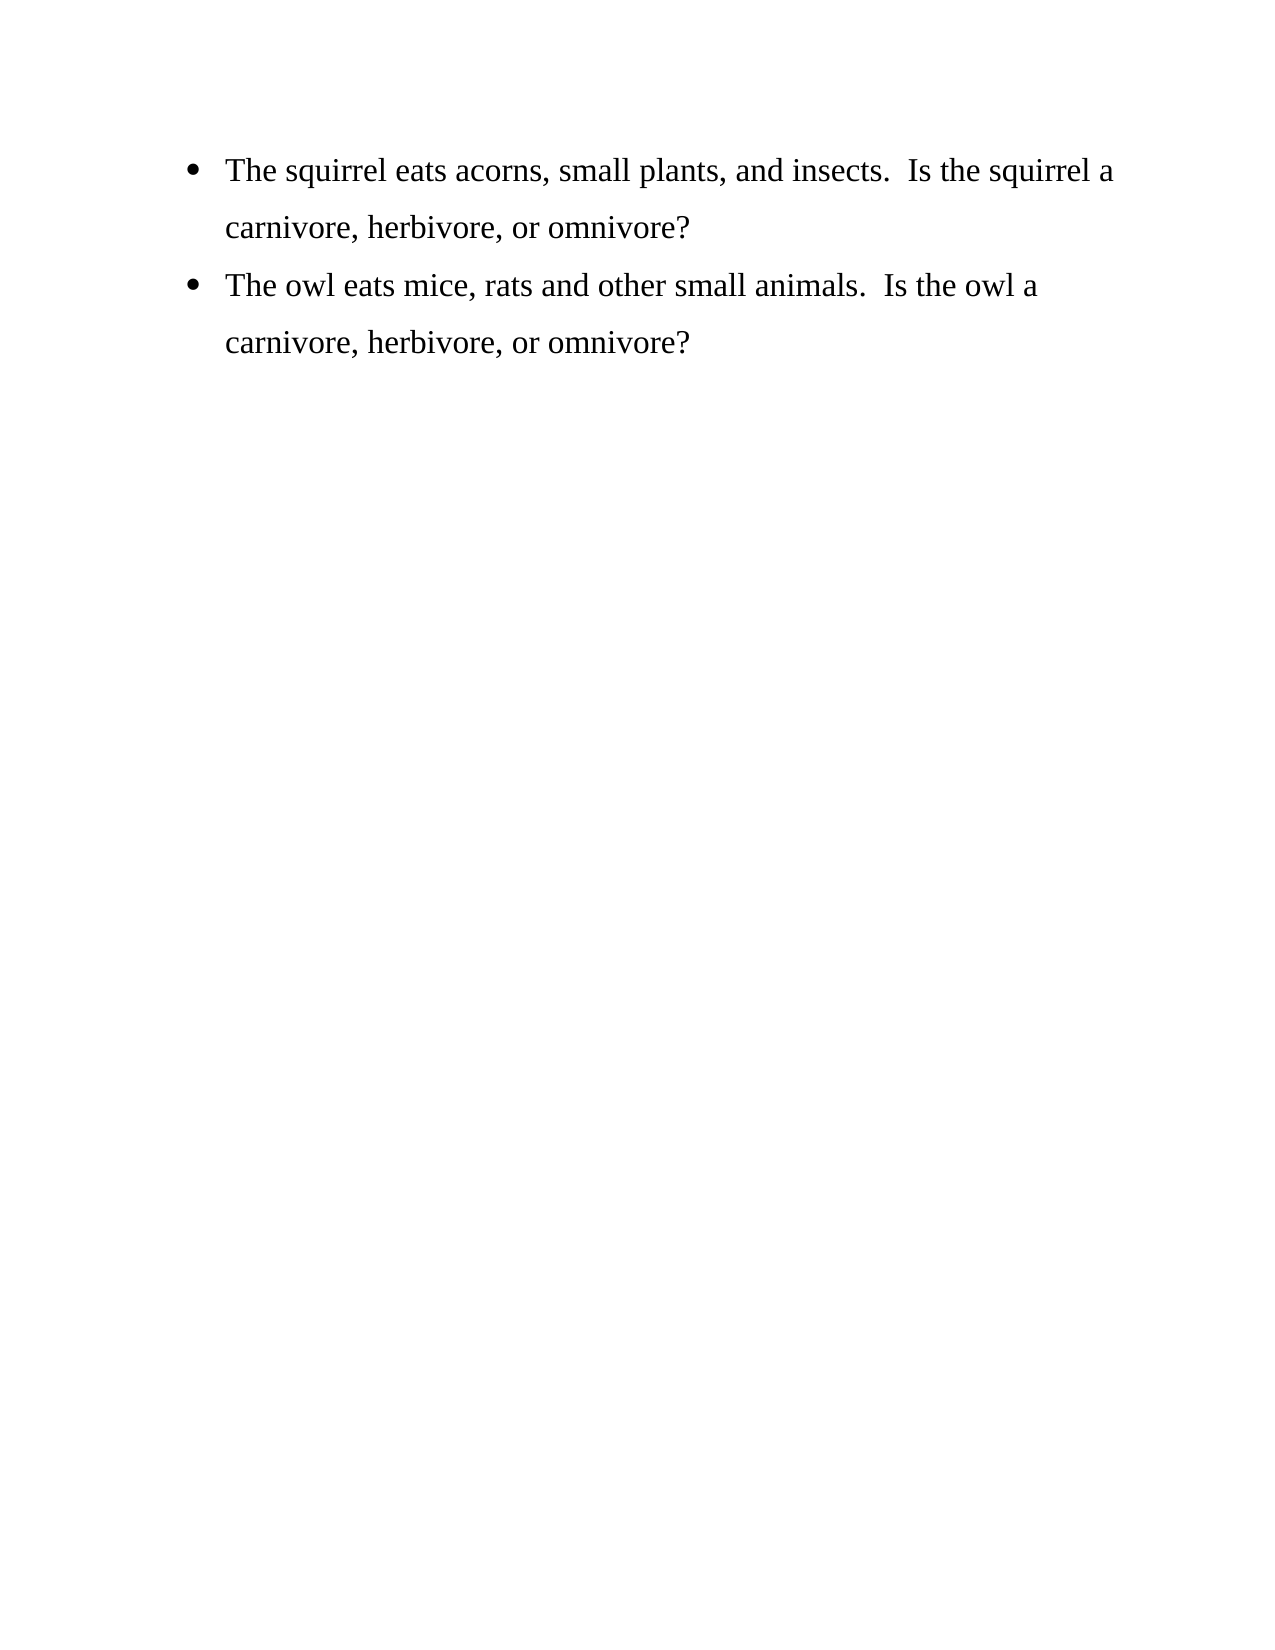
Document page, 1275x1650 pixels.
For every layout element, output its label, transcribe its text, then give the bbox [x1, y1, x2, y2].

list The squirrel eats acorns, small plants, and insects. Is the squirrel a carnivore, herbivore, or omnivore? [187, 150, 1125, 246]
list The owl eats mice, rats and other small animals. Is the owl a carnivore, herbivore, or omnivore? [187, 265, 1125, 361]
